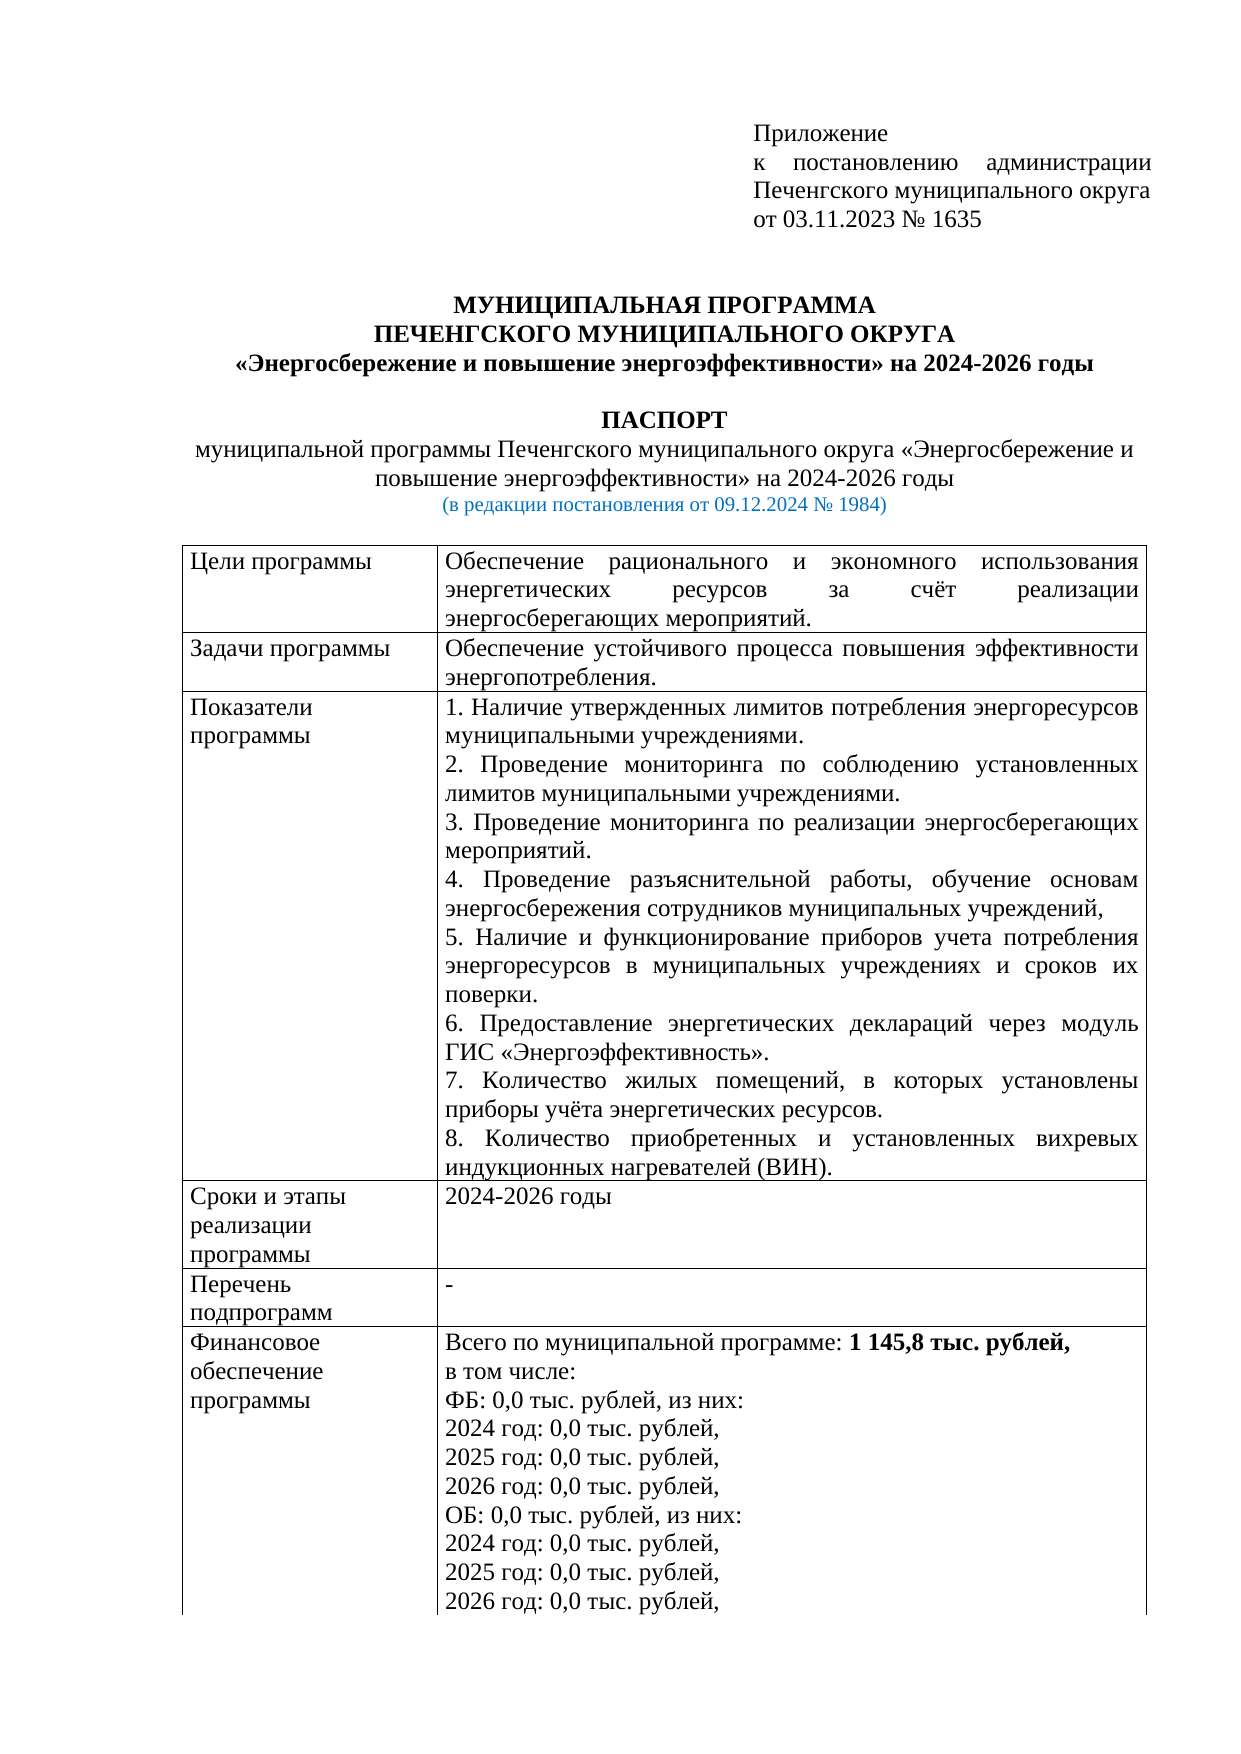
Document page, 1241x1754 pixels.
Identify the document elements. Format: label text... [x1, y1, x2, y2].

text от 03.11.2023 № 1635 [753, 204, 1152, 233]
table_cell - [438, 1269, 1146, 1326]
table_cell Сроки и этапы реализации программы [183, 1181, 437, 1268]
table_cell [183, 1327, 437, 1615]
table_cell Показатели программы [183, 692, 437, 1180]
table_cell 1. Наличие утвержденных лимитов потребления энергоресурсов муниципальными учреждениями. 2. Проведение мониторинга по соблюдению установленных лимитов муниципальными учреждениями. 3. Проведение мониторинга по реализации энергосберегающих мероприятий. 4. Проведение разъяснительной работы, обучение основам энергосбережения сотрудников муниципальных учреждений, 5. Наличие и функционирование приборов учета потребления энергоресурсов в муниципальных учреждениях и сроков их поверки. 6. Предоставление энергетических деклараций через модуль ГИС «Энергоэффективность». 7. Количество жилых помещений, в которых установлены приборы учёта энергетических ресурсов. 8. Количество приобретенных и установленных вихревых индукционных нагревателей (ВИН). [438, 692, 1146, 1180]
text (в редакции постановления от 09.12.2024 № 1984) [177, 492, 1152, 516]
table_cell Обеспечение устойчивого процесса повышения эффективности энергопотребления. [438, 633, 1146, 691]
table_header Обеспечение рационального и экономного использования энергетических ресурсов за счёт реализации энергосберегающих мероприятий. [438, 546, 1146, 632]
text «Энергосбережение и повышение энергоэффективности» на 2024-2026 годы [177, 348, 1152, 377]
text к постановлению администрации Печенгского муниципального округа [753, 147, 1152, 204]
text МУНИЦИПАЛЬНАЯ ПРОГРАММА [177, 291, 1152, 319]
table_header Цели программы [183, 546, 437, 632]
table_cell 2024-2026 годы [438, 1181, 1146, 1268]
text Приложение [753, 118, 1152, 147]
table_cell Перечень подпрограмм [183, 1269, 437, 1326]
text муниципальной программы Печенгского муниципального округа «Энергосбережение и повышение энергоэффективности» на 2024-2026 годы [177, 434, 1152, 492]
text ПАСПОРТ [177, 406, 1152, 434]
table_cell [438, 1327, 1146, 1615]
text ПЕЧЕНГСКОГО МУНИЦИПАЛЬНОГО ОКРУГА [177, 319, 1152, 348]
table_cell Задачи программы [183, 633, 437, 691]
